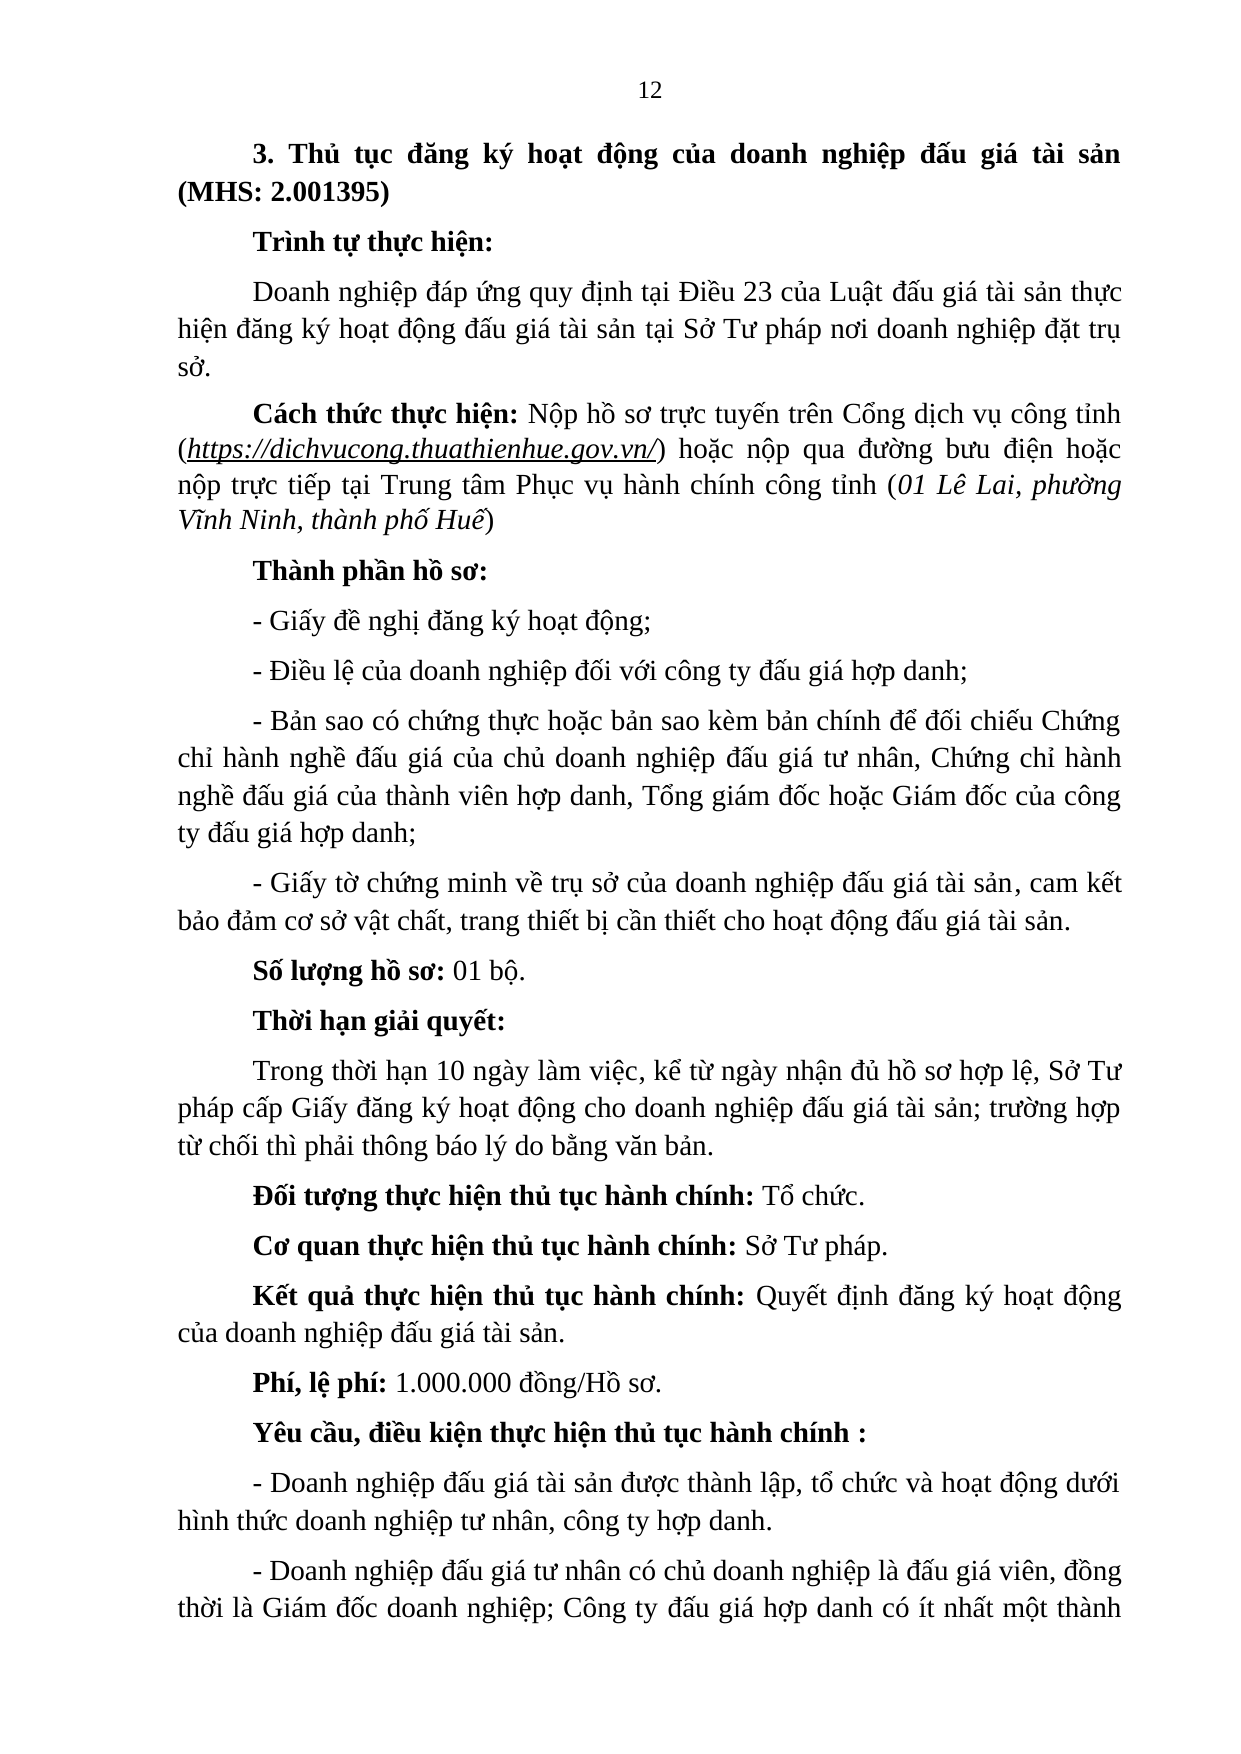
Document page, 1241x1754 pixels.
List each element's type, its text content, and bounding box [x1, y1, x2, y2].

text Trong thời hạn 10 ngày làm việc, kể từ ngày nhận đủ hồ sơ hợp lệ, Sở Tư pháp cấp Giấy đăng ký hoạt động cho doanh nghiệp đấu giá tài sản; trường hợp từ chối thì phải thông báo lý do bằng văn bản. [177, 1049, 1122, 1162]
text Cách thức thực hiện: Nộp hồ sơ trực tuyến trên Cổng dịch vụ công tỉnh (https://dichvucong.thuathienhue.gov.vn/) hoặc nộp qua đường bưu điện hoặc nộp trực tiếp tại Trung tâm Phục vụ hành chính công tỉnh (01 Lê Lai, phường Vĩnh Ninh, thành phố Huế) [177, 395, 1122, 537]
text Yêu cầu, điều kiện thực hiện thủ tục hành chính : [177, 1412, 1122, 1449]
text Số lượng hồ sơ: 01 bộ. [252, 949, 1122, 987]
text - Điều lệ của doanh nghiệp đối với công ty đấu giá hợp danh; [177, 649, 1122, 687]
text 3. Thủ tục đăng ký hoạt động của doanh nghiệp đấu giá tài sản (MHS: 2.001395) [177, 132, 1122, 207]
text - Giấy đề nghị đăng ký hoạt động; [177, 599, 1122, 637]
text Đối tượng thực hiện thủ tục hành chính: Tổ chức. [177, 1174, 1122, 1212]
text Thành phần hồ sơ: [177, 549, 1122, 587]
text - Bản sao có chứng thực hoặc bản sao kèm bản chính để đối chiếu Chứng chỉ hành nghề đấu giá của chủ doanh nghiệp đấu giá tư nhân, Chứng chỉ hành nghề đấu giá của thành viên hợp danh, Tổng giám đốc hoặc Giám đốc của công ty đấu giá hợp danh; [177, 699, 1122, 849]
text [177, 1549, 1122, 1624]
text Kết quả thực hiện thủ tục hành chính: Quyết định đăng ký hoạt động của doanh nghiệp đấu giá tài sản. [177, 1274, 1122, 1349]
text Trình tự thực hiện: [177, 220, 1122, 257]
text Doanh nghiệp đáp ứng quy định tại Điều 23 của Luật đấu giá tài sản thực hiện đăng ký hoạt động đấu giá tài sản tại Sở Tư pháp nơi doanh nghiệp đặt trụ sở. [177, 270, 1122, 382]
text - Doanh nghiệp đấu giá tài sản được thành lập, tổ chức và hoạt động dưới hình thức doanh nghiệp tư nhân, công ty hợp danh. [177, 1462, 1122, 1537]
text Cơ quan thực hiện thủ tục hành chính: Sở Tư pháp. [177, 1224, 1122, 1262]
text Phí, lệ phí: 1.000.000 đồng/Hồ sơ. [177, 1362, 1122, 1399]
text Thời hạn giải quyết: [177, 999, 1122, 1037]
text - Giấy tờ chứng minh về trụ sở của doanh nghiệp đấu giá tài sản, cam kết bảo đảm cơ sở vật chất, trang thiết bị cần thiết cho hoạt động đấu giá tài sản. [177, 862, 1122, 937]
